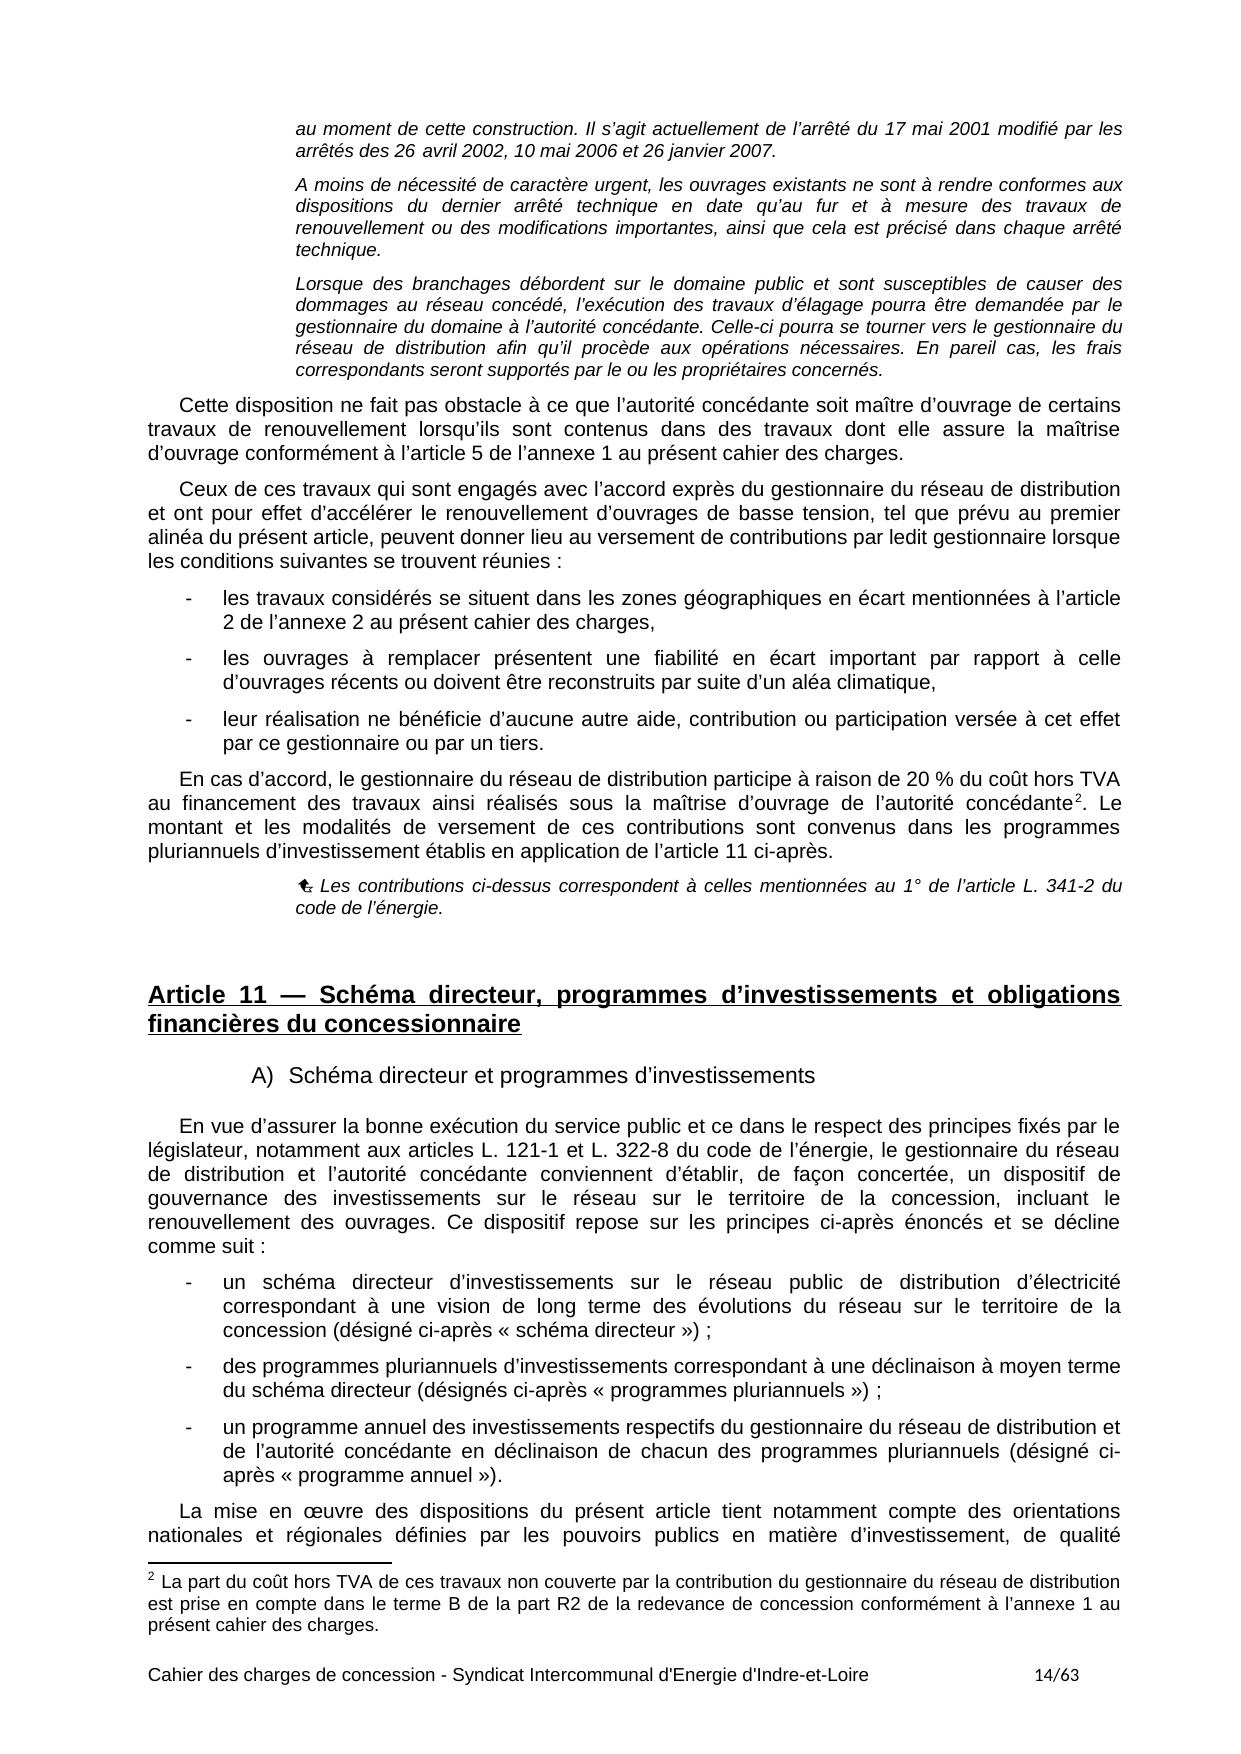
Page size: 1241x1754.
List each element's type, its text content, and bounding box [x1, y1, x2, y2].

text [148, 1499, 1122, 1547]
list un schéma directeur d’investissements sur le réseau public de distribution d’électricité correspondant à une vision de long terme des évolutions du réseau sur le territoire de la concession (désigné ci-après « schéma directeur ») ; [185, 1270, 1122, 1342]
text Lorsque des branchages débordent sur le domaine public et sont susceptibles de causer des dommages au réseau concédé, l’exécution des travaux d’élagage pourra être demandée par le gestionnaire du domaine à l’autorité concédante. Celle-ci pourra se tourner vers le gestionnaire du réseau de distribution afin qu’il procède aux opérations nécessaires. En pareil cas, les frais correspondants seront supportés par le ou les propriétaires concernés. [295, 272, 1125, 380]
text Ceux de ces travaux qui sont engagés avec l’accord exprès du gestionnaire du réseau de distribution et ont pour effet d’accélérer le renouvellement d’ouvrages de basse tension, tel que prévu au premier alinéa du présent article, peuvent donner lieu au versement de contributions par ledit gestionnaire lorsque les conditions suivantes se trouvent réunies : [148, 477, 1122, 573]
subtitle Article 11 — Schéma directeur, programmes d’investissements et obligations financières du concessionnaire [148, 1006, 1122, 1037]
text Cette disposition ne fait pas obstacle à ce que l’autorité concédante soit maître d’ouvrage de certains travaux de renouvellement lorsqu’ils sont contenus dans des travaux dont elle assure la maîtrise d’ouvrage conformément à l’article 5 de l’annexe 1 au présent cahier des charges. [148, 393, 1122, 465]
subtitle Article 11 — Schéma directeur, programmes d’investissements et obligations financières du concessionnaire [148, 980, 1122, 1005]
list les travaux considérés se situent dans les zones géographiques en écart mentionnées à l’article 2 de l’annexe 2 au présent cahier des charges, [185, 586, 1122, 633]
list les ouvrages à remplacer présentent une fiabilité en écart important par rapport à celle d’ouvrages récents ou doivent être reconstruits par suite d’un aléa climatique, [185, 646, 1122, 694]
text A moins de nécessité de caractère urgent, les ouvrages existants ne sont à rendre conformes aux dispositions du dernier arrêté technique en date qu’au fur et à mesure des travaux de renouvellement ou des modifications importantes, ainsi que cela est précisé dans chaque arrêté technique. [295, 174, 1125, 260]
list des programmes pluriannuels d’investissements correspondant à une déclinaison à moyen terme du schéma directeur (désignés ci-après « programmes pluriannuels ») ; [185, 1354, 1122, 1402]
list leur réalisation ne bénéficie d’aucune autre aide, contribution ou participation versée à cet effet par ce gestionnaire ou par un tiers. [185, 706, 1122, 754]
list un programme annuel des investissements respectifs du gestionnaire du réseau de distribution et de l’autorité concédante en déclinaison de chacun des programmes pluriannuels (désigné ci-après « programme annuel »). [185, 1415, 1122, 1487]
text Les contributions ci-dessus correspondent à celles mentionnées au 1° de l’article L. 341-2 du code de l’énergie. [295, 875, 1125, 918]
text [295, 118, 1125, 161]
text En vue d’assurer la bonne exécution du service public et ce dans le respect des principes fixés par le législateur, notamment aux articles L. 121-1 et L. 322-8 du code de l’énergie, le gestionnaire du réseau de distribution et l’autorité concédante conviennent d’établir, de façon concertée, un dispositif de gouvernance des investissements sur le réseau sur le territoire de la concession, incluant le renouvellement des ouvrages. Ce dispositif repose sur les principes ci-après énoncés et se décline comme suit : [148, 1114, 1122, 1257]
subtitle Schéma directeur et programmes d’investissements [251, 1062, 1122, 1089]
text En cas d’accord, le gestionnaire du réseau de distribution participe à raison de 20 % du coût hors TVA au financement des travaux ainsi réalisés sous la maîtrise d’ouvrage de l’autorité concédante. Le montant et les modalités de versement de ces contributions sont convenus dans les programmes pluriannuels d’investissement établis en application de l’article 11 ci-après. [148, 767, 1122, 863]
